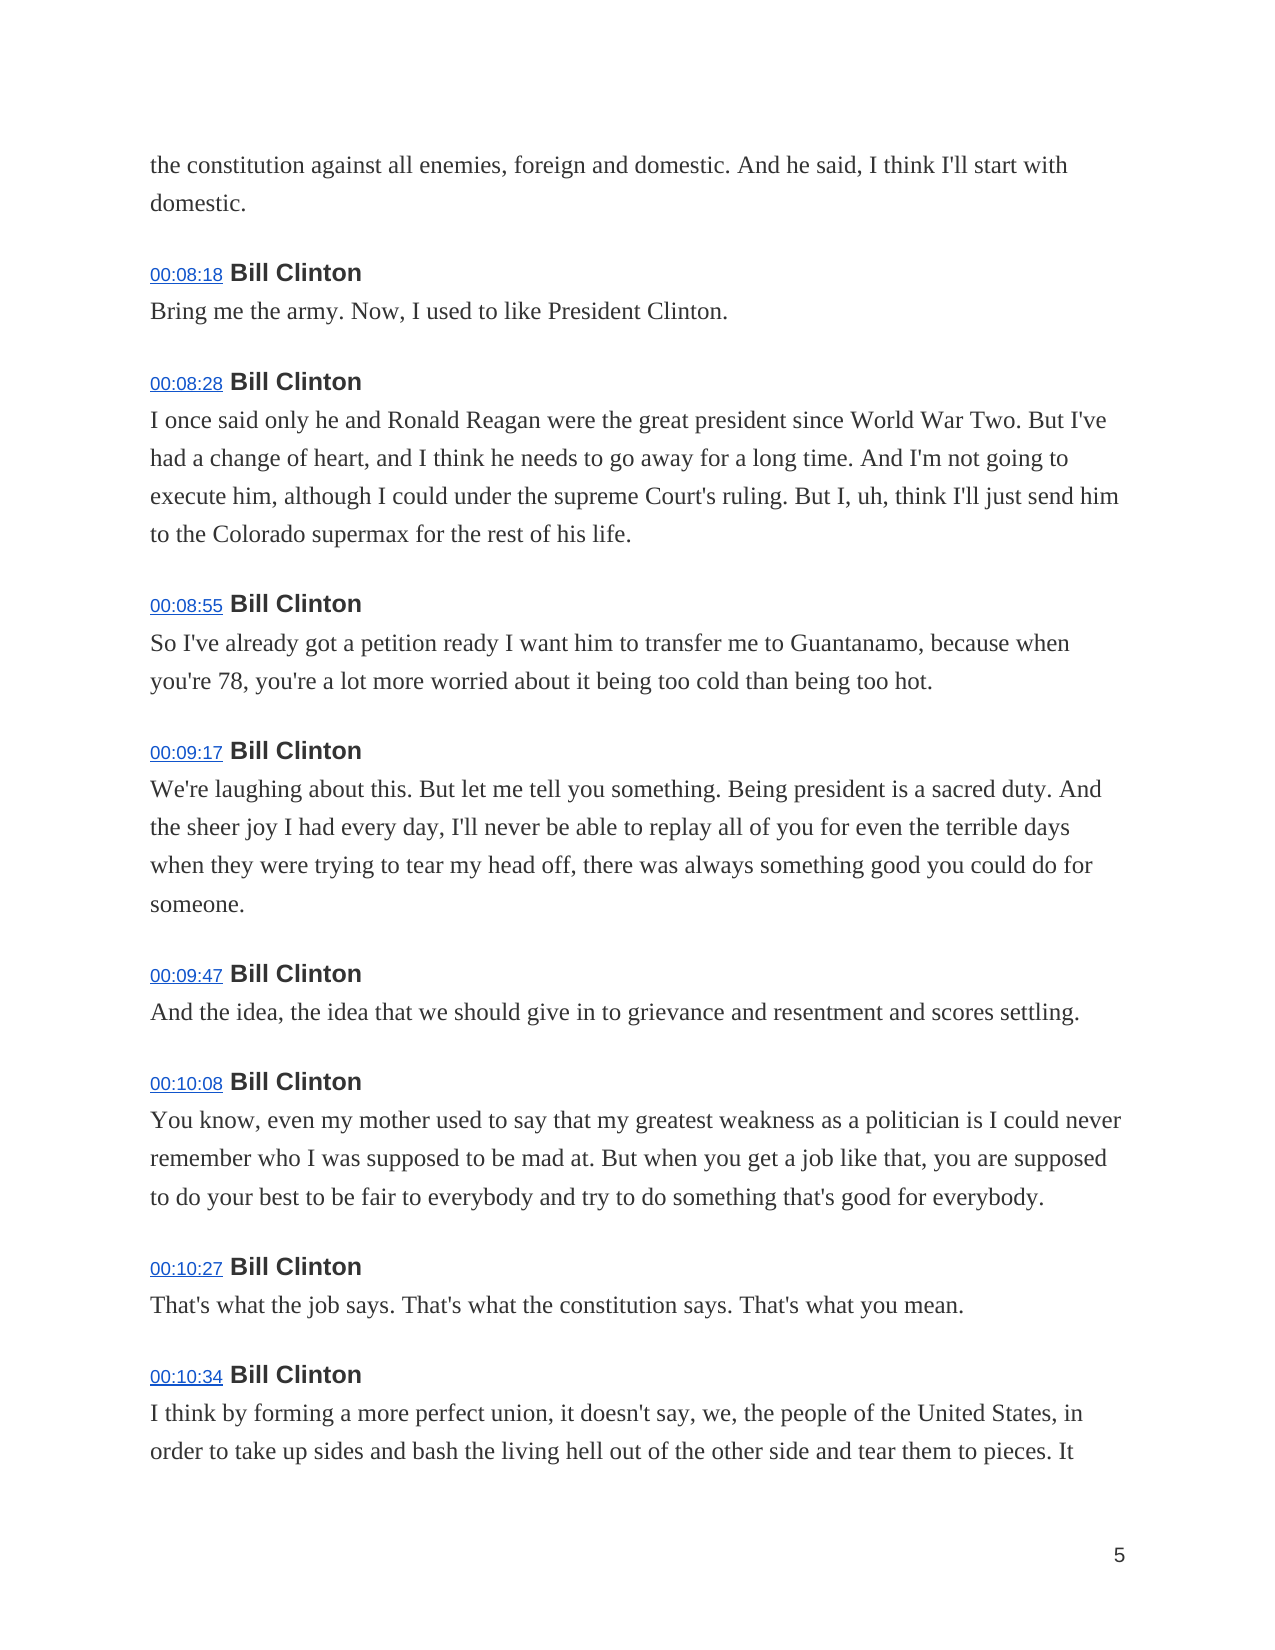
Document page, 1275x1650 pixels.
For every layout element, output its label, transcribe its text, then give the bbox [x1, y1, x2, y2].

text 00:08:18 Bill Clinton [150, 258, 1125, 287]
text 00:09:47 Bill Clinton [150, 959, 1125, 987]
text 00:09:17 Bill Clinton [150, 736, 1125, 764]
text 00:10:34 Bill Clinton [150, 1360, 1125, 1389]
text So I've already got a petition ready I want him to transfer me to Guantanamo, because when you're 78, you're a lot more worried about it being too cold than being too hot. [150, 628, 1125, 694]
text 00:10:27 Bill Clinton [150, 1252, 1125, 1280]
text That's what the job says. That's what the constitution says. That's what you mean. [150, 1290, 1125, 1319]
text Bring me the army. Now, I used to like President Clinton. [150, 296, 1125, 325]
text And the idea, the idea that we should give in to grievance and resentment and scores settling. [150, 997, 1125, 1026]
text 00:08:28 Bill Clinton [150, 366, 1125, 395]
text 00:10:08 Bill Clinton [150, 1067, 1125, 1096]
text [150, 150, 1125, 217]
text 00:08:55 Bill Clinton [150, 589, 1125, 618]
text I once said only he and Ronald Reagan were the great president since World War Two. But I've had a change of heart, and I think he needs to go away for a long time. And I'm not going to execute him, although I could under the supreme Court's ruling. But I, uh, think I'll just send him to the Colorado supermax for the rest of his life. [150, 405, 1125, 548]
text We're laughing about this. But let me tell you something. Being president is a sacred duty. And the sheer joy I had every day, I'll never be able to replay all of you for even the terrible days when they were trying to tear my head off, there was always something good you could do for someone. [150, 774, 1125, 917]
text You know, even my mother used to say that my greatest weakness as a politician is I could never remember who I was supposed to be mad at. But when you get a job like that, you are supposed to do your best to be fair to everybody and try to do something that's good for everybody. [150, 1105, 1125, 1210]
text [150, 1398, 1125, 1465]
